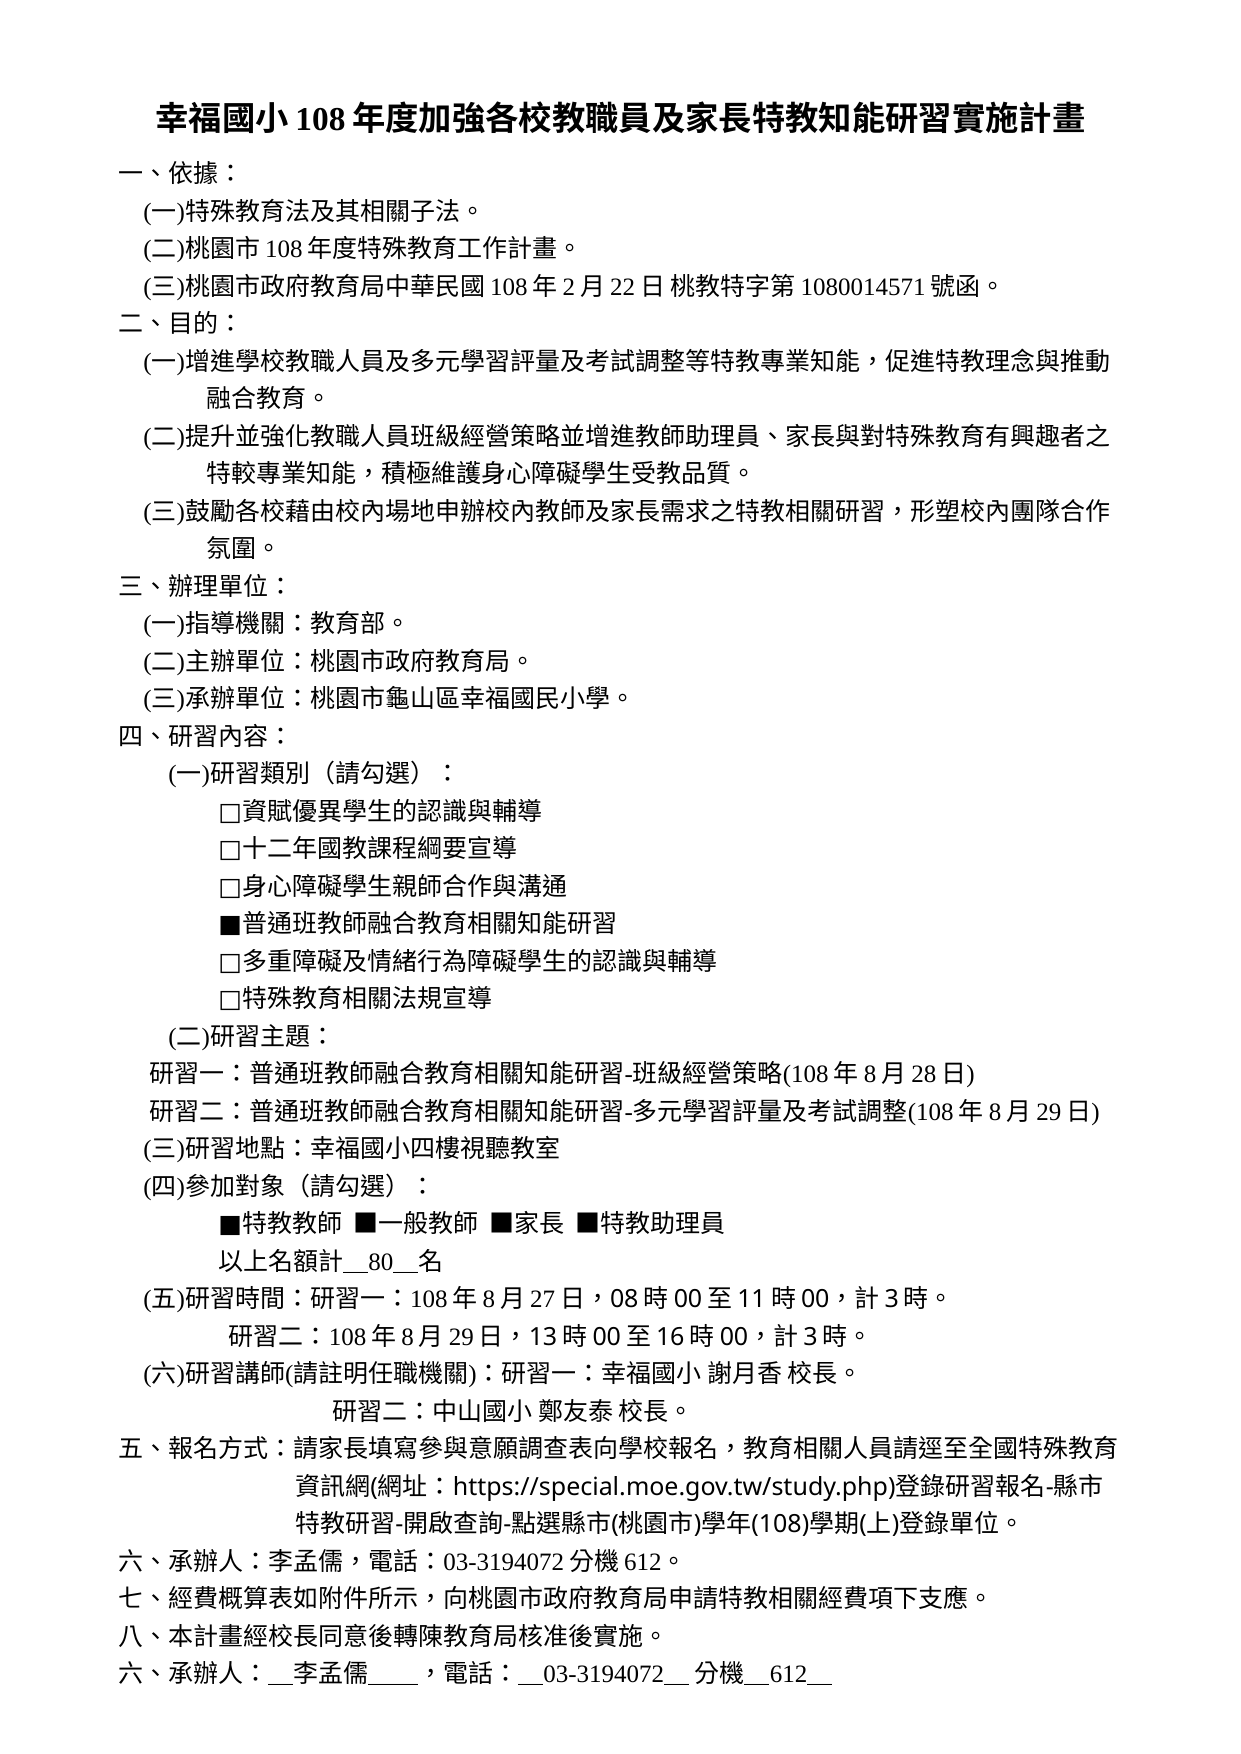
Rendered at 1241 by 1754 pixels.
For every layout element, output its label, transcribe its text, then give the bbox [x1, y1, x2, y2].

text □特殊教育相關法規宣導 [168, 978, 1122, 1016]
text (四)參加對象（請勾選）： [118, 1166, 1122, 1203]
text 六、承辦人：＿李孟儒＿＿，電話：＿03-3194072＿ 分機＿612＿ [118, 1653, 1122, 1691]
text 一、依據： [118, 153, 1122, 191]
text □身心障礙學生親師合作與溝通 [168, 866, 1122, 903]
text □資賦優異學生的認識與輔導 [118, 791, 1122, 828]
text (三)鼓勵各校藉由校內場地申辦校內教師及家長需求之特教相關研習，形塑校內團隊合作氛圍。 [118, 491, 1122, 566]
text (三)研習地點：幸福國小四樓視聽教室 [118, 1128, 1122, 1166]
text 五、報名方式：請家長填寫參與意願調查表向學校報名，教育相關人員請逕至全國特殊教育資訊網(網址：https://special.moe.gov.tw/study.php)登錄研習報名-縣市特教研習-開啟查詢-點選縣市(桃園市)學年(108)學期(上)登錄單位。 [118, 1428, 1122, 1541]
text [118, 1578, 1122, 1616]
text 幸福國小108年度加強各校教職員及家長特教知能研習實施計畫 [118, 78, 1122, 153]
text 四、研習內容： [118, 716, 1122, 753]
text (一)研習類別（請勾選）： [118, 753, 1122, 791]
text ■普通班教師融合教育相關知能研習 [168, 903, 1122, 941]
text (二)桃園市108年度特殊教育工作計畫。 [118, 228, 1122, 266]
text 八、本計畫經校長同意後轉陳教育局核准後實施。 [118, 1616, 1122, 1653]
text (三)桃園市政府教育局中華民國108年2月22日 桃教特字第1080014571號函。 [118, 266, 1122, 303]
text 研習一：普通班教師融合教育相關知能研習-班級經營策略(108年8月28日) [118, 1053, 1122, 1091]
text (二)研習主題： [118, 1016, 1122, 1053]
text (一)特殊教育法及其相關子法。 [118, 191, 1122, 228]
text (五)研習時間：研習一：108年8月27日，08時00至11時00，計3時。 [118, 1278, 1122, 1316]
text 研習二：中山國小 鄭友泰 校長。 [118, 1391, 1122, 1428]
text (三)承辦單位：桃園市龜山區幸福國民小學。 [118, 678, 1122, 716]
text (二)提升並強化教職人員班級經營策略並增進教師助理員、家長與對特殊教育有興趣者之特較專業知能，積極維護身心障礙學生受教品質。 [118, 416, 1122, 491]
text □多重障礙及情緒行為障礙學生的認識與輔導 [168, 941, 1122, 978]
text (一)增進學校教職人員及多元學習評量及考試調整等特教專業知能，促進特教理念與推動融合教育。 [118, 341, 1122, 416]
text (一)指導機關：教育部。 [118, 603, 1122, 641]
text (六)研習講師(請註明任職機關)：研習一：幸福國小 謝月香 校長。 [118, 1353, 1122, 1391]
text 二、目的： [118, 303, 1122, 341]
text □十二年國教課程綱要宣導 [168, 828, 1122, 866]
text 三、辦理單位： [118, 566, 1122, 603]
text 研習二：108年8月29日，13時00至16時00，計3時。 [118, 1316, 1122, 1353]
text ■特教教師 ■一般教師 ■家長 ■特教助理員 [168, 1203, 1122, 1241]
text 以上名額計＿80＿名 [168, 1241, 1122, 1278]
text 研習二：普通班教師融合教育相關知能研習-多元學習評量及考試調整(108年8月29日) [118, 1091, 1122, 1128]
text 六、承辦人：李孟儒，電話：03-3194072分機612。 [118, 1541, 1122, 1578]
text (二)主辦單位：桃園市政府教育局。 [118, 641, 1122, 678]
